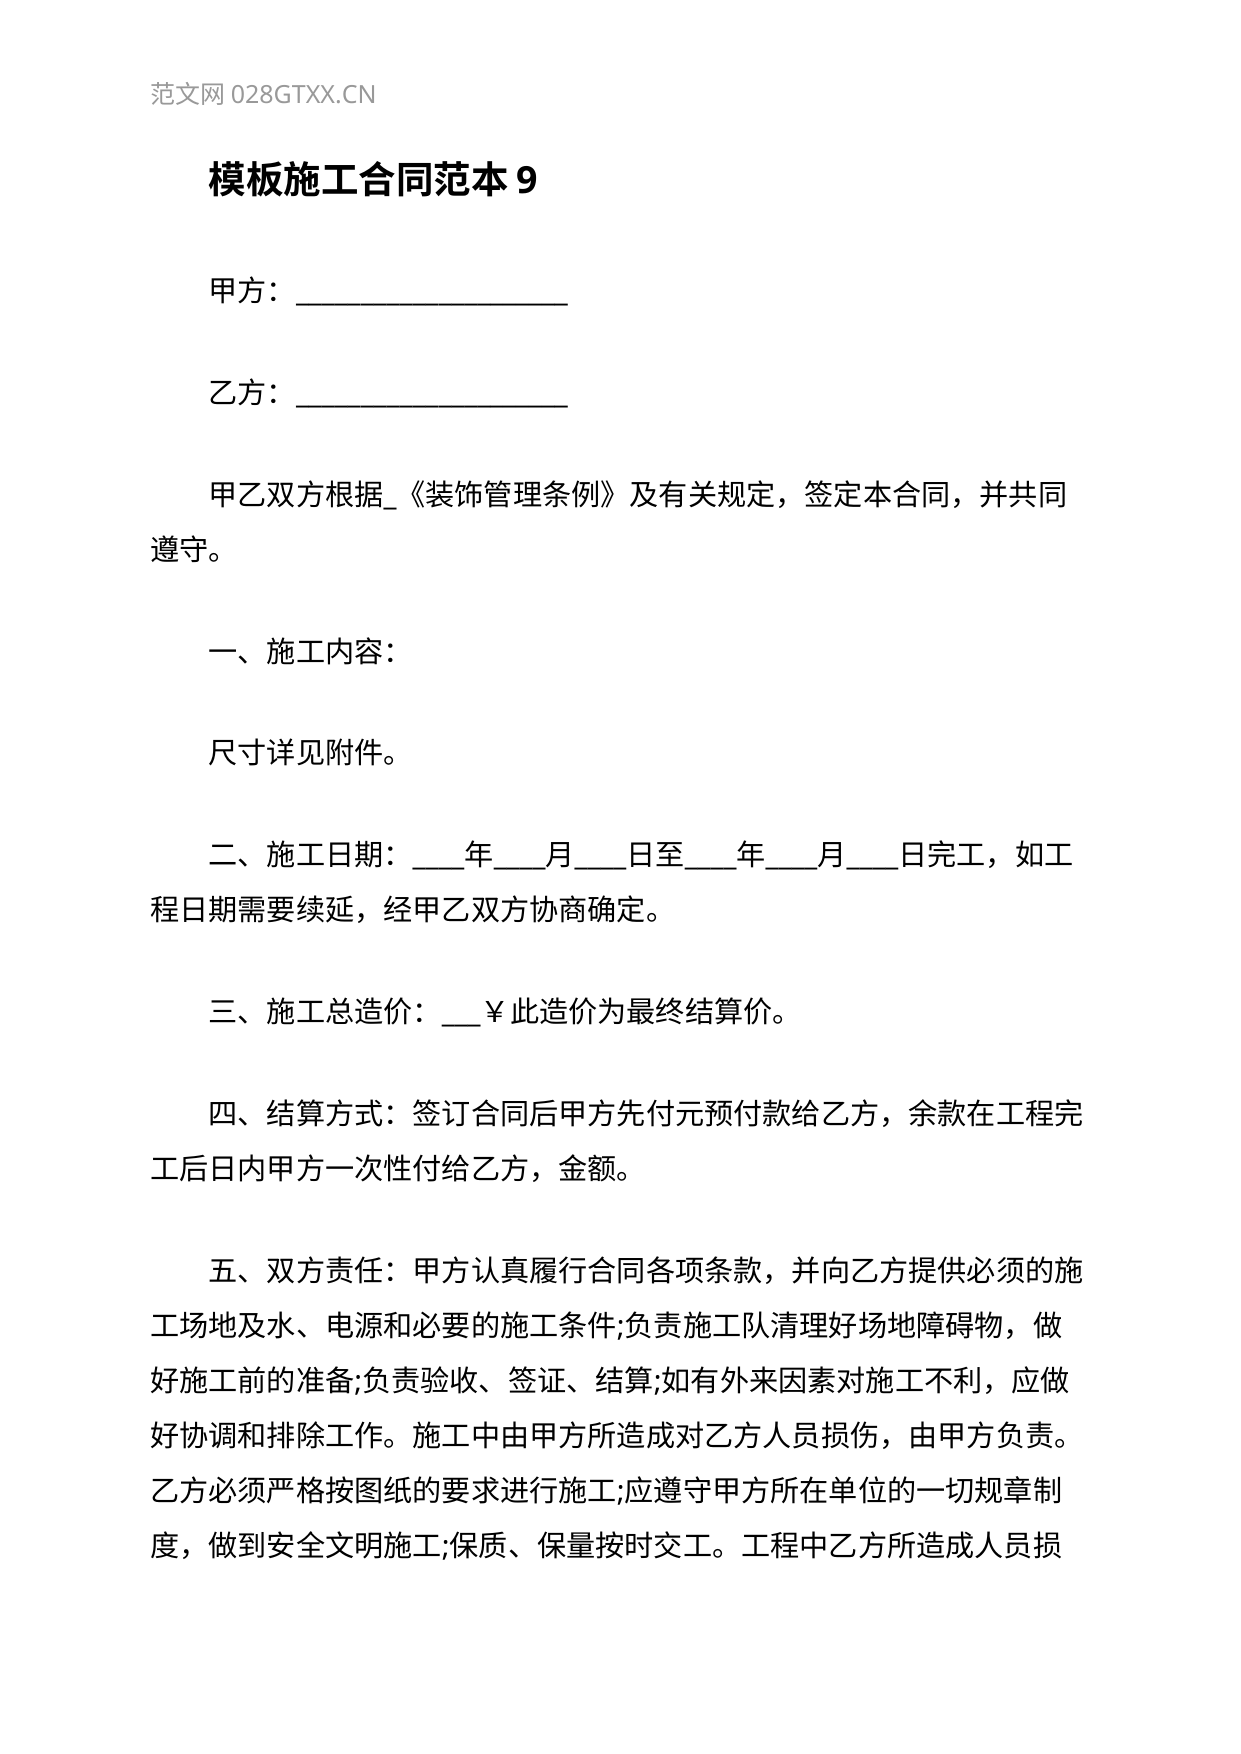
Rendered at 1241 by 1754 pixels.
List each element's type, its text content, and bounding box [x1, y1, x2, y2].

text 四、结算方式：签订合同后甲方先付元预付款给乙方，余款在工程完工后日内甲方一次性付给乙方，金额。 [150, 1091, 1090, 1188]
text 三、施工总造价：___￥此造价为最终结算价。 [150, 989, 1090, 1031]
text 甲方：_____________________ [150, 268, 1090, 310]
text 甲乙双方根据_《装饰管理条例》及有关规定，签定本合同，并共同遵守。 [150, 472, 1090, 569]
text 乙方：_____________________ [150, 369, 1090, 412]
text 尺寸详见附件。 [150, 730, 1090, 772]
text 一、施工内容： [150, 628, 1090, 671]
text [150, 1247, 1090, 1564]
text 模板施工合同范本9 [150, 150, 1090, 204]
text 二、施工日期：____年____月____日至____年____月____日完工，如工程日期需要续延，经甲乙双方协商确定。 [150, 832, 1090, 929]
